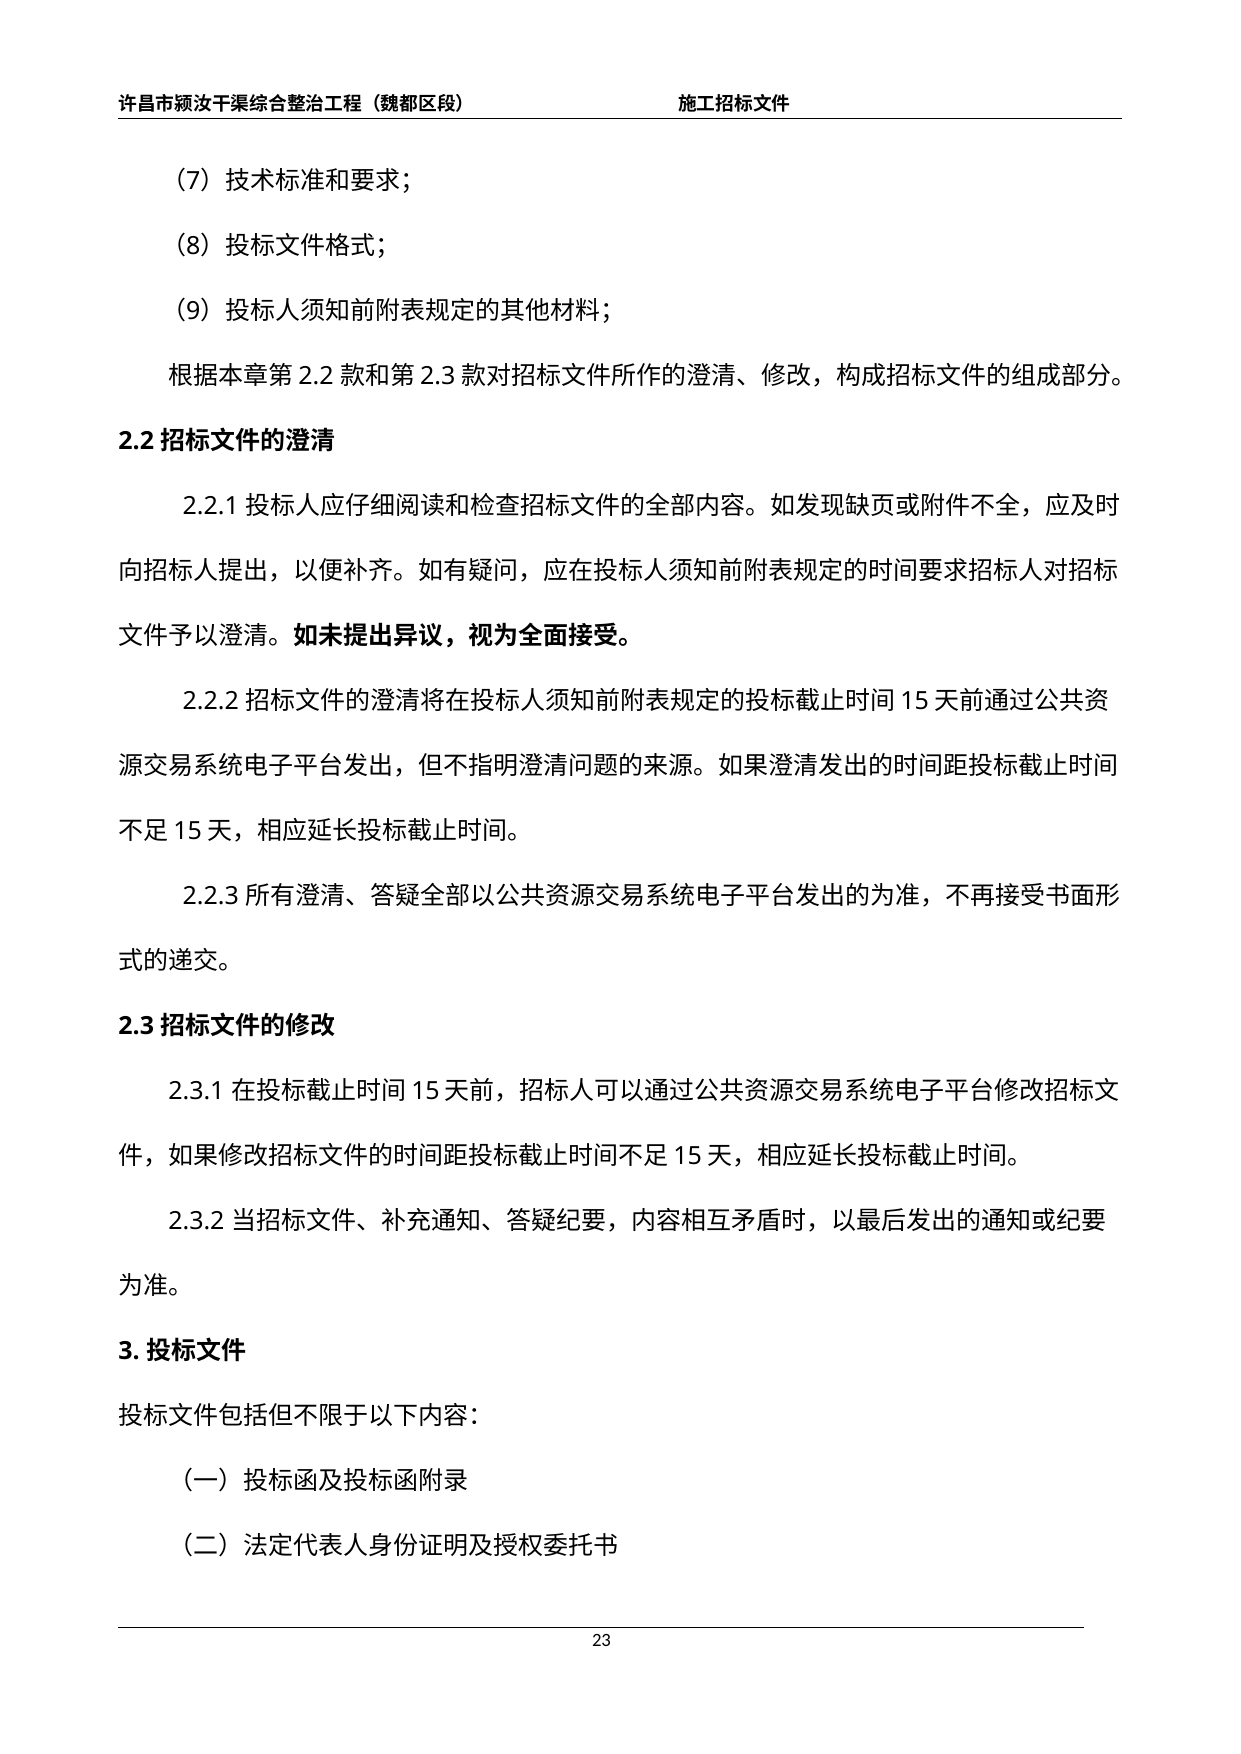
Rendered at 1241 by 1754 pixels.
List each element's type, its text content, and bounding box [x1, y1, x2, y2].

text 2.2.1 投标人应仔细阅读和检查招标文件的全部内容。如发现缺页或附件不全，应及时向招标人提出，以便补齐。如有疑问，应在投标人须知前附表规定的时间要求招标人对招标文件予以澄清。如未提出异议，视为全面接受。 [118, 471, 1122, 666]
text （二）法定代表人身份证明及授权委托书 [118, 1511, 1122, 1576]
text 2.3.2 当招标文件、补充通知、答疑纪要，内容相互矛盾时，以最后发出的通知或纪要为准。 [118, 1186, 1122, 1316]
text 2.2.2 招标文件的澄清将在投标人须知前附表规定的投标截止时间15天前通过公共资源交易系统电子平台发出，但不指明澄清问题的来源。如果澄清发出的时间距投标截止时间不足15天，相应延长投标截止时间。 [118, 666, 1122, 861]
text 2.2.3 所有澄清、答疑全部以公共资源交易系统电子平台发出的为准，不再接受书面形式的递交。 [118, 861, 1122, 991]
text （9）投标人须知前附表规定的其他材料； [118, 276, 1122, 341]
text （8）投标文件格式； [118, 211, 1122, 276]
text 2.2 招标文件的澄清 [118, 406, 1122, 471]
text 投标文件包括但不限于以下内容： [118, 1381, 1122, 1446]
text （7）技术标准和要求； [118, 146, 1122, 211]
text 2.3.1 在投标截止时间15天前，招标人可以通过公共资源交易系统电子平台修改招标文件，如果修改招标文件的时间距投标截止时间不足15天，相应延长投标截止时间。 [118, 1056, 1122, 1186]
text （一）投标函及投标函附录 [118, 1446, 1122, 1511]
text 2.3 招标文件的修改 [118, 991, 1122, 1056]
text 根据本章第2.2 款和第2.3 款对招标文件所作的澄清、修改，构成招标文件的组成部分。 [118, 341, 1122, 406]
text 3. 投标文件 [118, 1316, 1122, 1381]
